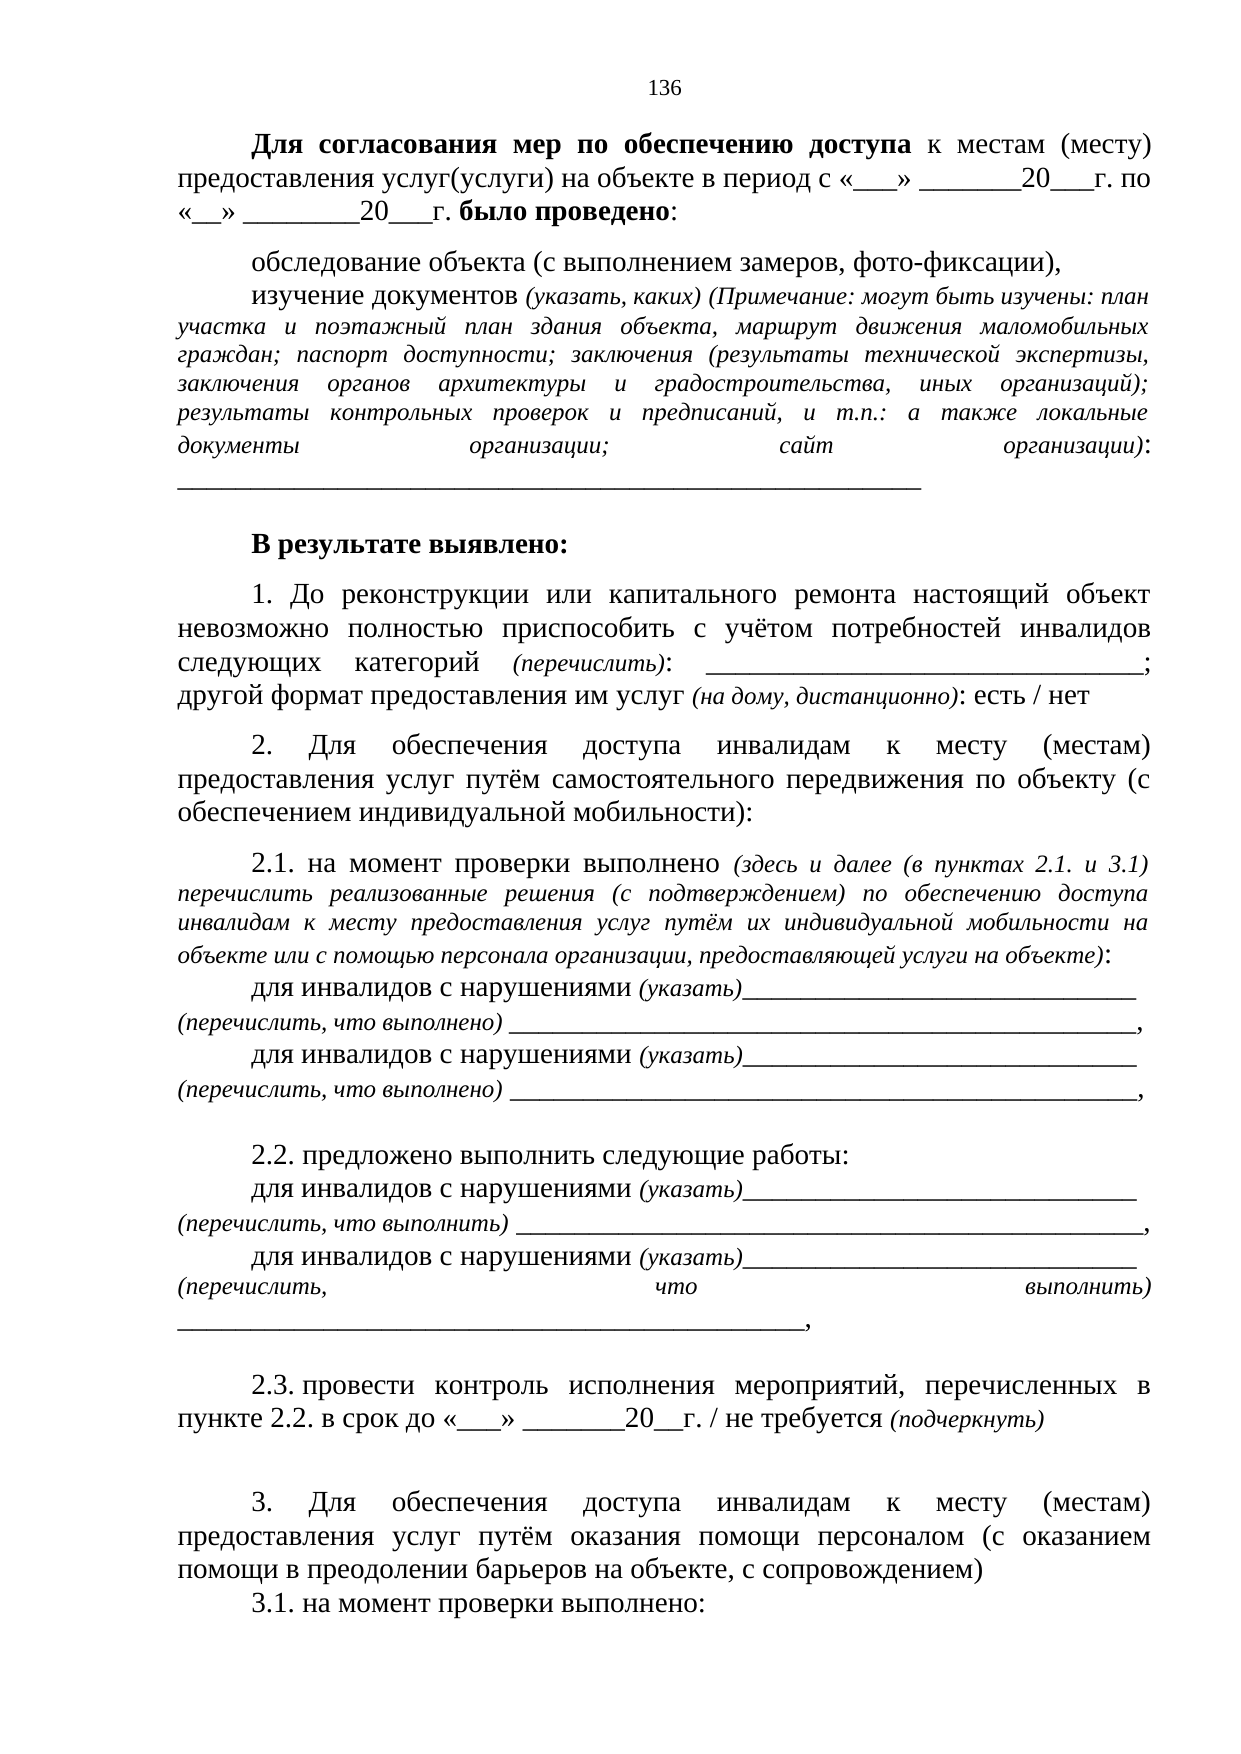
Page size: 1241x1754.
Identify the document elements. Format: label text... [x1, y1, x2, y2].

text для инвалидов с нарушениями (указать)___________________________ [177, 1171, 1152, 1204]
text (перечислить, что выполнить) ___________________________________________, [177, 1204, 1152, 1238]
text изучение документов (указать, каких) (Примечание: могут быть изучены: план участка и поэтажный план здания объекта, маршрут движения маломобильных граждан; паспорт доступности; заключения (результаты технической экспертизы, заключения органов архитектуры и градостроительства, иных организаций); результаты контрольных проверок и предписаний, и т.п.: а также локальные документы организации; сайт организации): ___________________________________________________ [177, 277, 1152, 493]
text (перечислить, что выполнить) ___________________________________________, [177, 1271, 1152, 1333]
text обследование объекта (с выполнением замеров, фото-фиксации), [177, 244, 1152, 277]
text (перечислить, что выполнено) ___________________________________________, [177, 1070, 1152, 1103]
text 2.3. провести контроль исполнения мероприятий, перечисленных в пункте 2.2. в срок до «___» _______20__г. / не требуется (подчеркнуть) [177, 1367, 1152, 1434]
text 2.1. на момент проверки выполнено (здесь и далее (в пунктах 2.1. и 3.1) перечислить реализованные решения (с подтверждением) по обеспечению доступа инвалидам к месту предоставления услуг путём их индивидуальной мобильности на объекте или с помощью персонала организации, предоставляющей услуги на объекте): [177, 845, 1152, 969]
text 2.2. предложено выполнить следующие работы: [177, 1137, 1152, 1171]
text для инвалидов с нарушениями (указать)___________________________ [177, 1036, 1152, 1070]
text 2. Для обеспечения доступа инвалидам к месту (местам) предоставления услуг путём самостоятельного передвижения по объекту (с обеспечением индивидуальной мобильности): [177, 727, 1152, 828]
text 3. Для обеспечения доступа инвалидам к месту (местам) предоставления услуг путём оказания помощи персоналом (с оказанием помощи в преодолении барьеров на объекте, с сопровождением) [177, 1484, 1152, 1585]
text (перечислить, что выполнено) ___________________________________________, [177, 1003, 1152, 1036]
text 1. До реконструкции или капитального ремонта настоящий объект невозможно полностью приспособить с учётом потребностей инвалидов следующих категорий (перечислить): ______________________________; другой формат предоставления им услуг (на дому, дистанционно): есть / нет [177, 577, 1152, 711]
text для инвалидов с нарушениями (указать)___________________________ [177, 969, 1152, 1003]
text В результате выявлено: [177, 526, 1152, 560]
text 3.1. на момент проверки выполнено: [177, 1585, 1152, 1618]
text Для согласования мер по обеспечению доступа к местам (месту) предоставления услуг(услуги) на объекте в период с «___» _______20___г. по «__» ________20___г. было проведено: [177, 126, 1152, 227]
text для инвалидов с нарушениями (указать)___________________________ [177, 1238, 1152, 1271]
